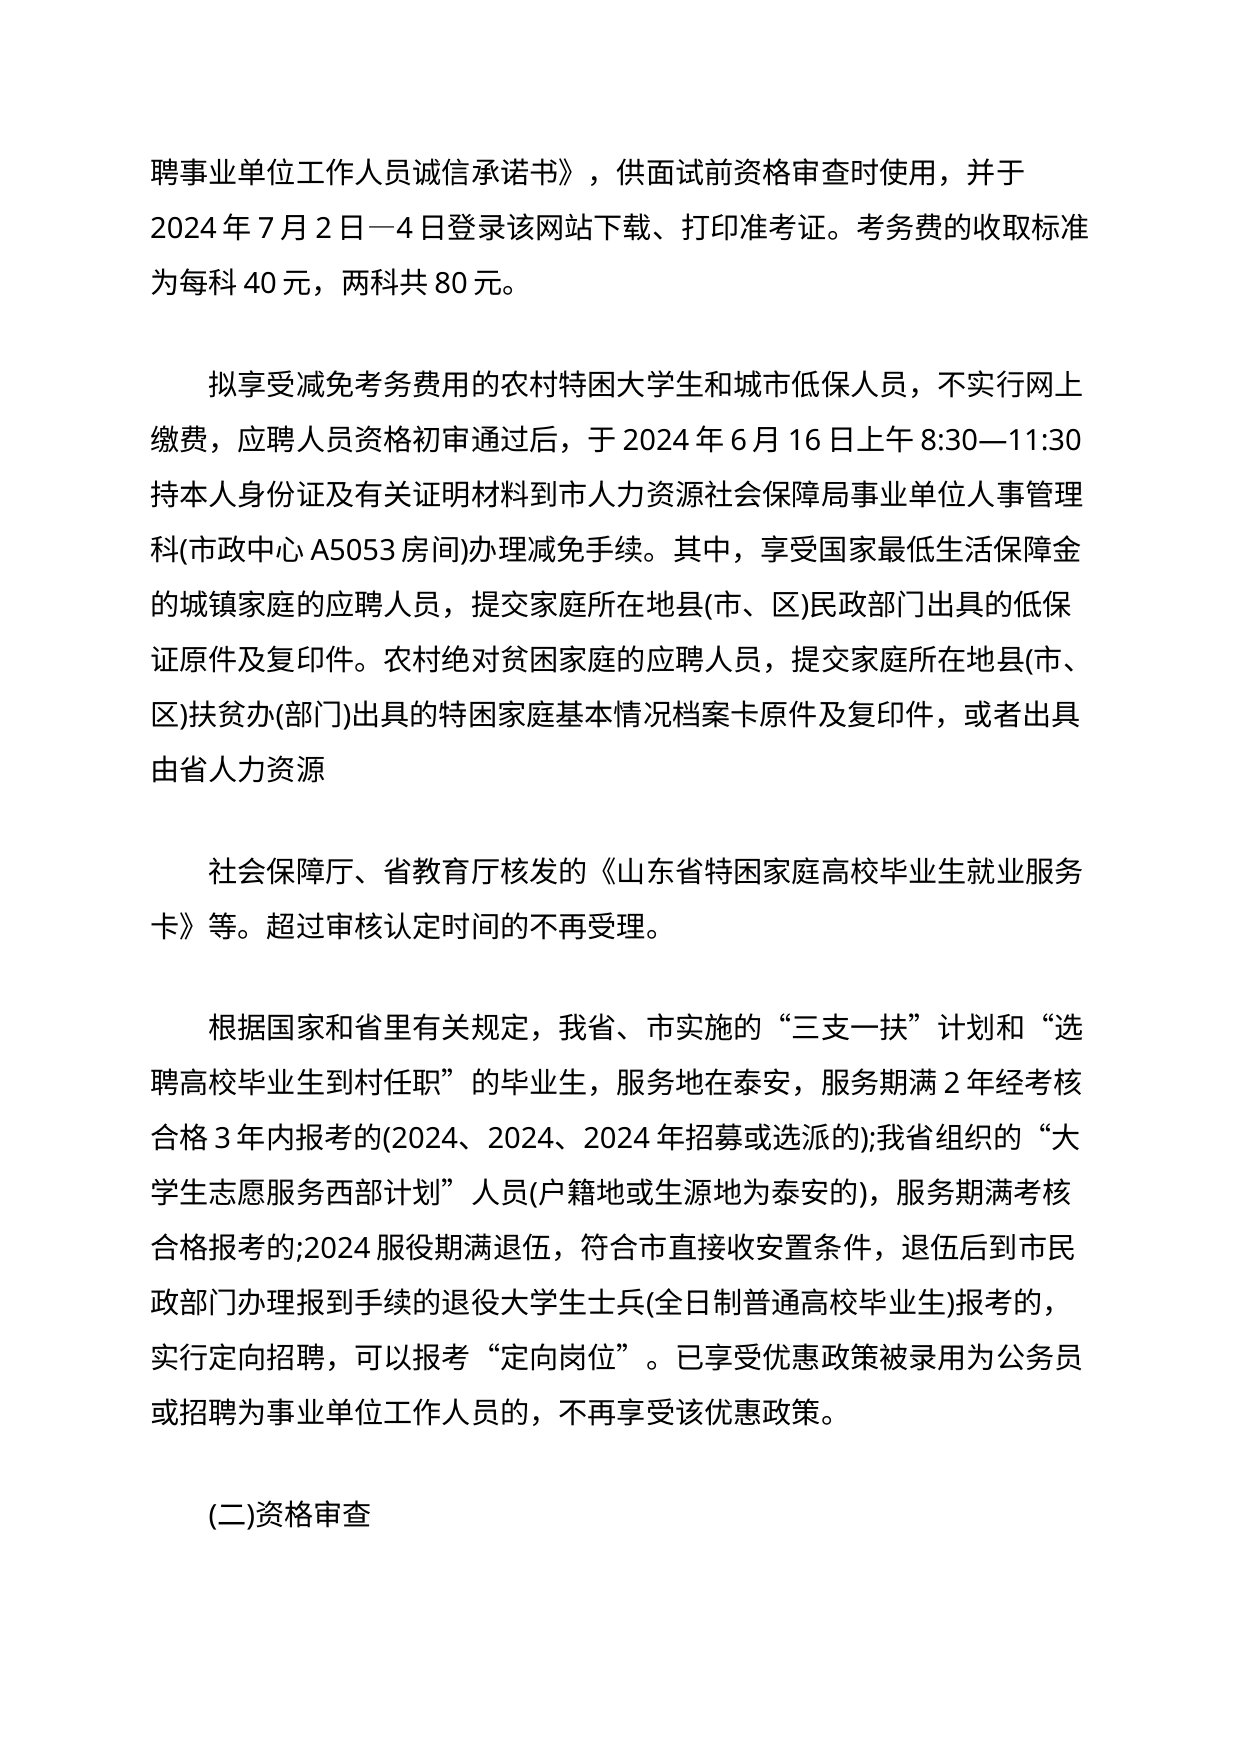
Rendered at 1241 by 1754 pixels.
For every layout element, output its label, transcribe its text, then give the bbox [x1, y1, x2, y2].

text 拟享受减免考务费用的农村特困大学生和城市低保人员，不实行网上缴费，应聘人员资格初审通过后，于2024年6月16日上午8:30—11:30持本人身份证及有关证明材料到市人力资源社会保障局事业单位人事管理科(市政中心A5053房间)办理减免手续。其中，享受国家最低生活保障金的城镇家庭的应聘人员，提交家庭所在地县(市、区)民政部门出具的低保证原件及复印件。农村绝对贫困家庭的应聘人员，提交家庭所在地县(市、区)扶贫办(部门)出具的特困家庭基本情况档案卡原件及复印件，或者出具由省人力资源 [150, 362, 1090, 789]
text 根据国家和省里有关规定，我省、市实施的“三支一扶”计划和“选聘高校毕业生到村任职”的毕业生，服务地在泰安，服务期满2年经考核合格3年内报考的(2024、2024、2024年招募或选派的);我省组织的“大学生志愿服务西部计划”人员(户籍地或生源地为泰安的)，服务期满考核合格报考的;2024服役期满退伍，符合市直接收安置条件，退伍后到市民政部门办理报到手续的退役大学生士兵(全日制普通高校毕业生)报考的，实行定向招聘，可以报考“定向岗位”。已享受优惠政策被录用为公务员或招聘为事业单位工作人员的，不再享受该优惠政策。 [150, 1005, 1090, 1432]
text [150, 150, 1090, 302]
text 社会保障厅、省教育厅核发的《山东省特困家庭高校毕业生就业服务卡》等。超过审核认定时间的不再受理。 [150, 848, 1090, 946]
text (二)资格审查 [150, 1492, 1090, 1534]
